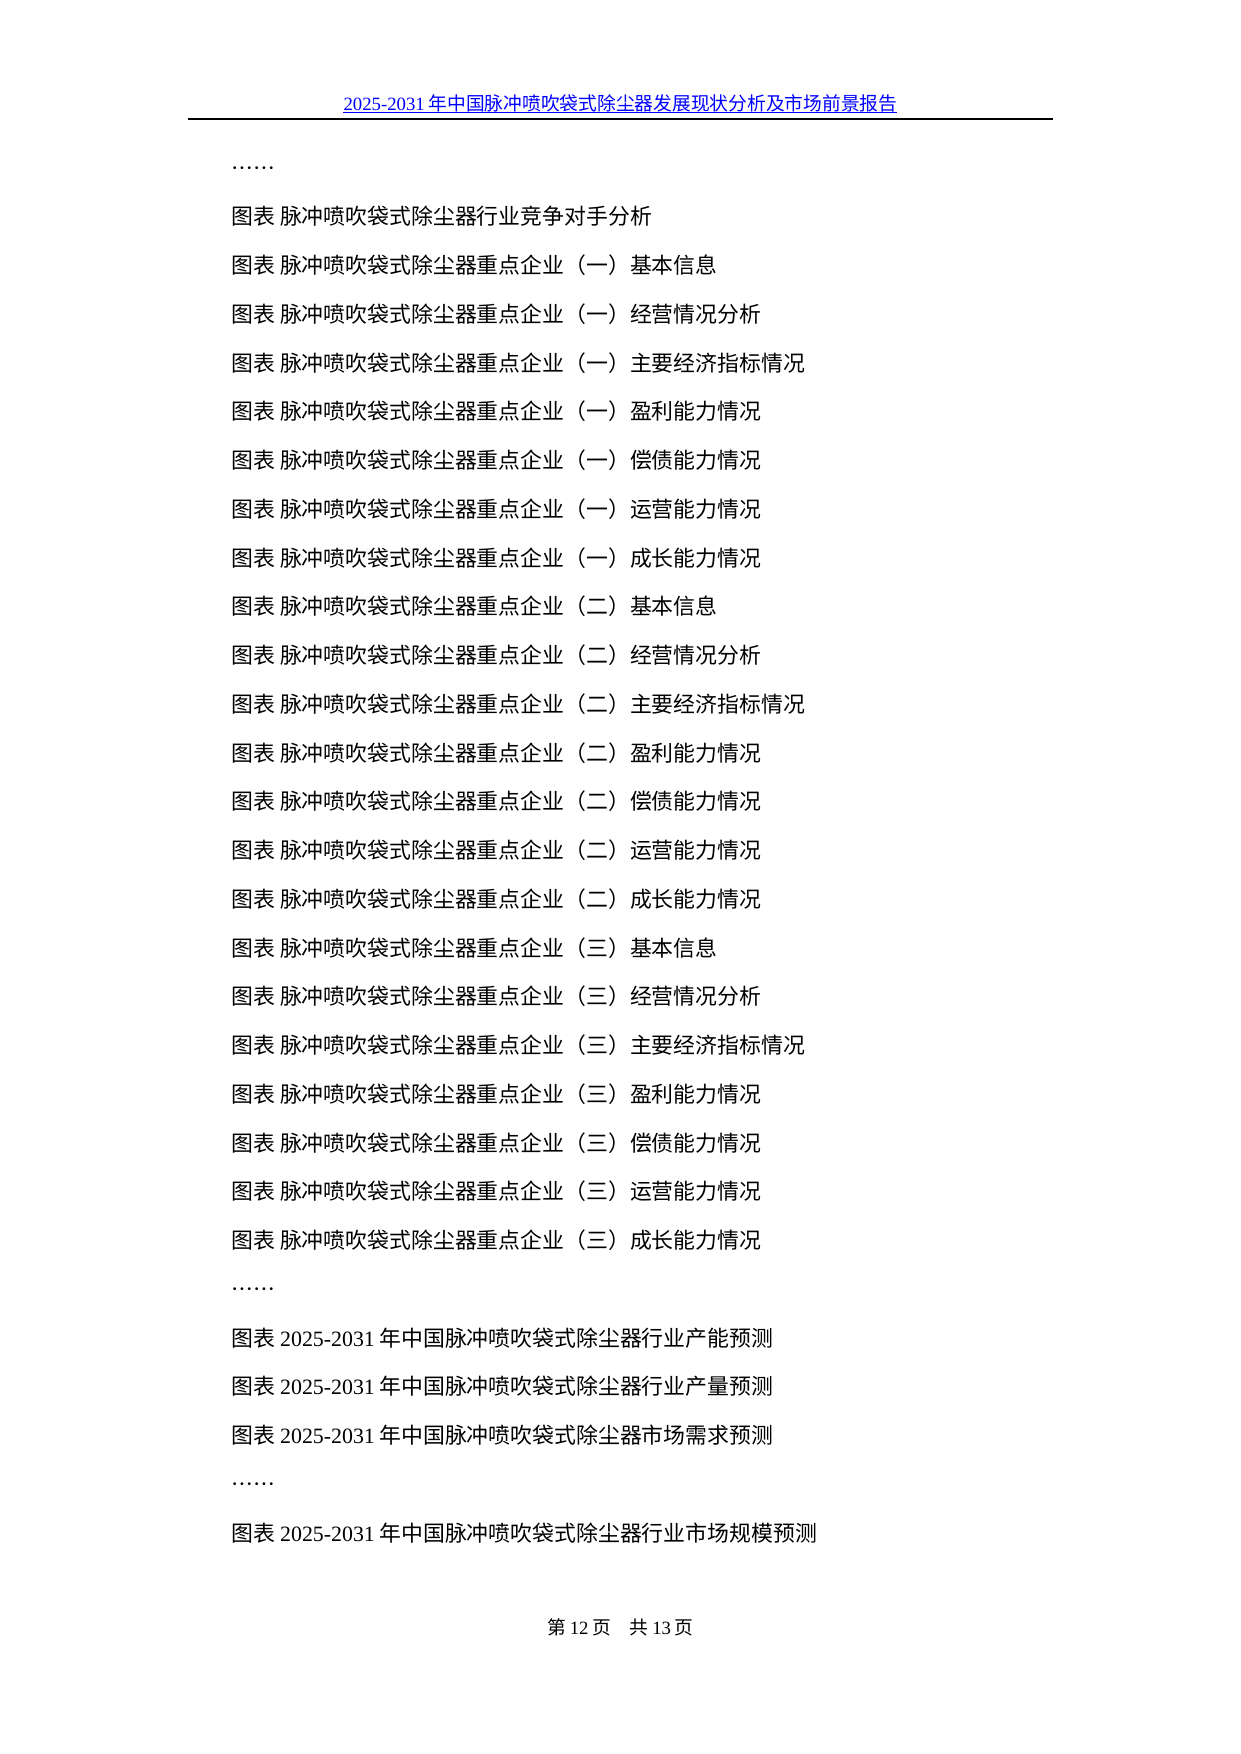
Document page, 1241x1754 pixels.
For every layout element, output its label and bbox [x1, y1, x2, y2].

text [187, 150, 1053, 1548]
